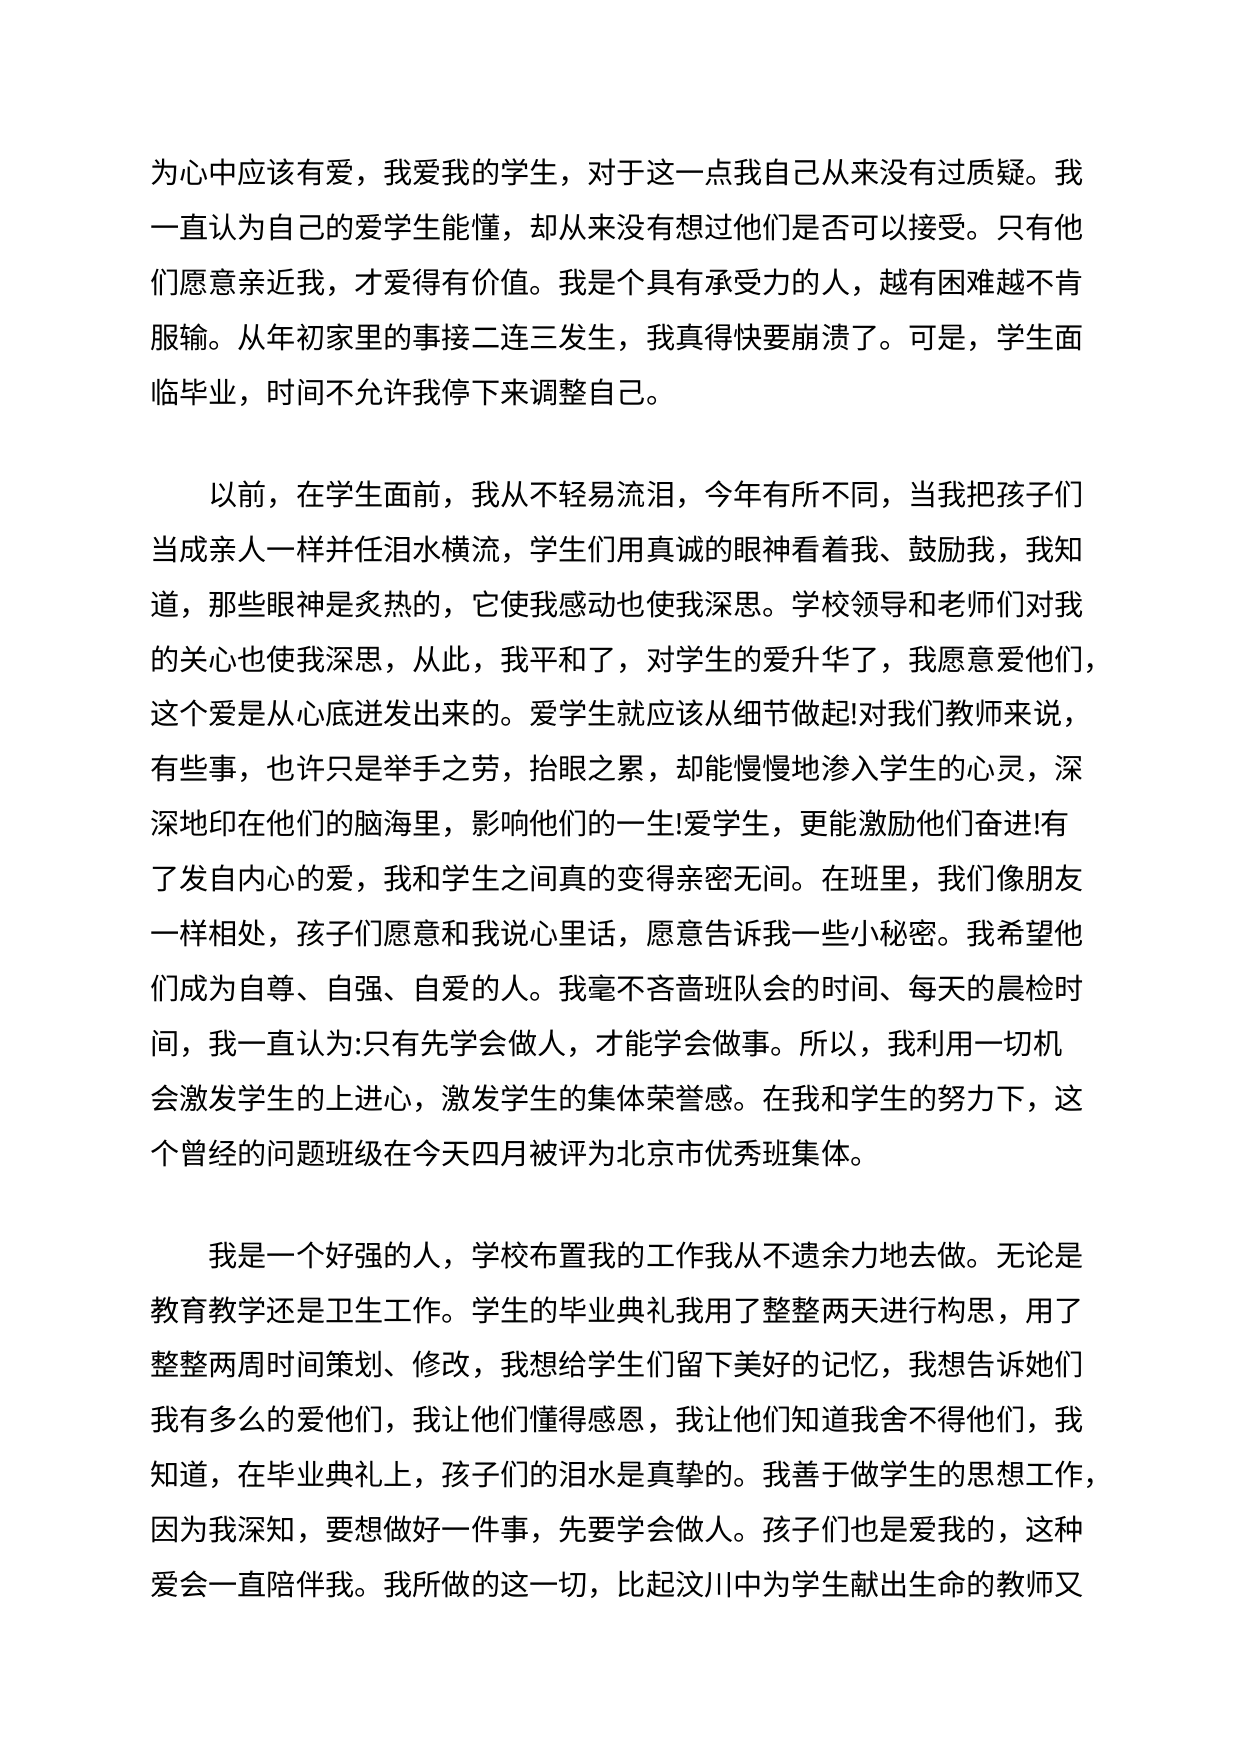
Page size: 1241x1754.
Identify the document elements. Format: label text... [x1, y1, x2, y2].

text 以前，在学生面前，我从不轻易流泪，今年有所不同，当我把孩子们当成亲人一样并任泪水横流，学生们用真诚的眼神看着我、鼓励我，我知道，那些眼神是炙热的，它使我感动也使我深思。学校领导和老师们对我的关心也使我深思，从此，我平和了，对学生的爱升华了，我愿意爱他们，这个爱是从心底迸发出来的。爱学生就应该从细节做起!对我们教师来说，有些事，也许只是举手之劳，抬眼之累，却能慢慢地渗入学生的心灵，深深地印在他们的脑海里，影响他们的一生!爱学生，更能激励他们奋进!有了发自内心的爱，我和学生之间真的变得亲密无间。在班里，我们像朋友一样相处，孩子们愿意和我说心里话，愿意告诉我一些小秘密。我希望他们成为自尊、自强、自爱的人。我毫不吝啬班队会的时间、每天的晨检时间，我一直认为:只有先学会做人，才能学会做事。所以，我利用一切机会激发学生的上进心，激发学生的集体荣誉感。在我和学生的努力下，这个曾经的问题班级在今天四月被评为北京市优秀班集体。 [150, 471, 1090, 1173]
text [150, 1232, 1090, 1604]
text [150, 150, 1090, 412]
